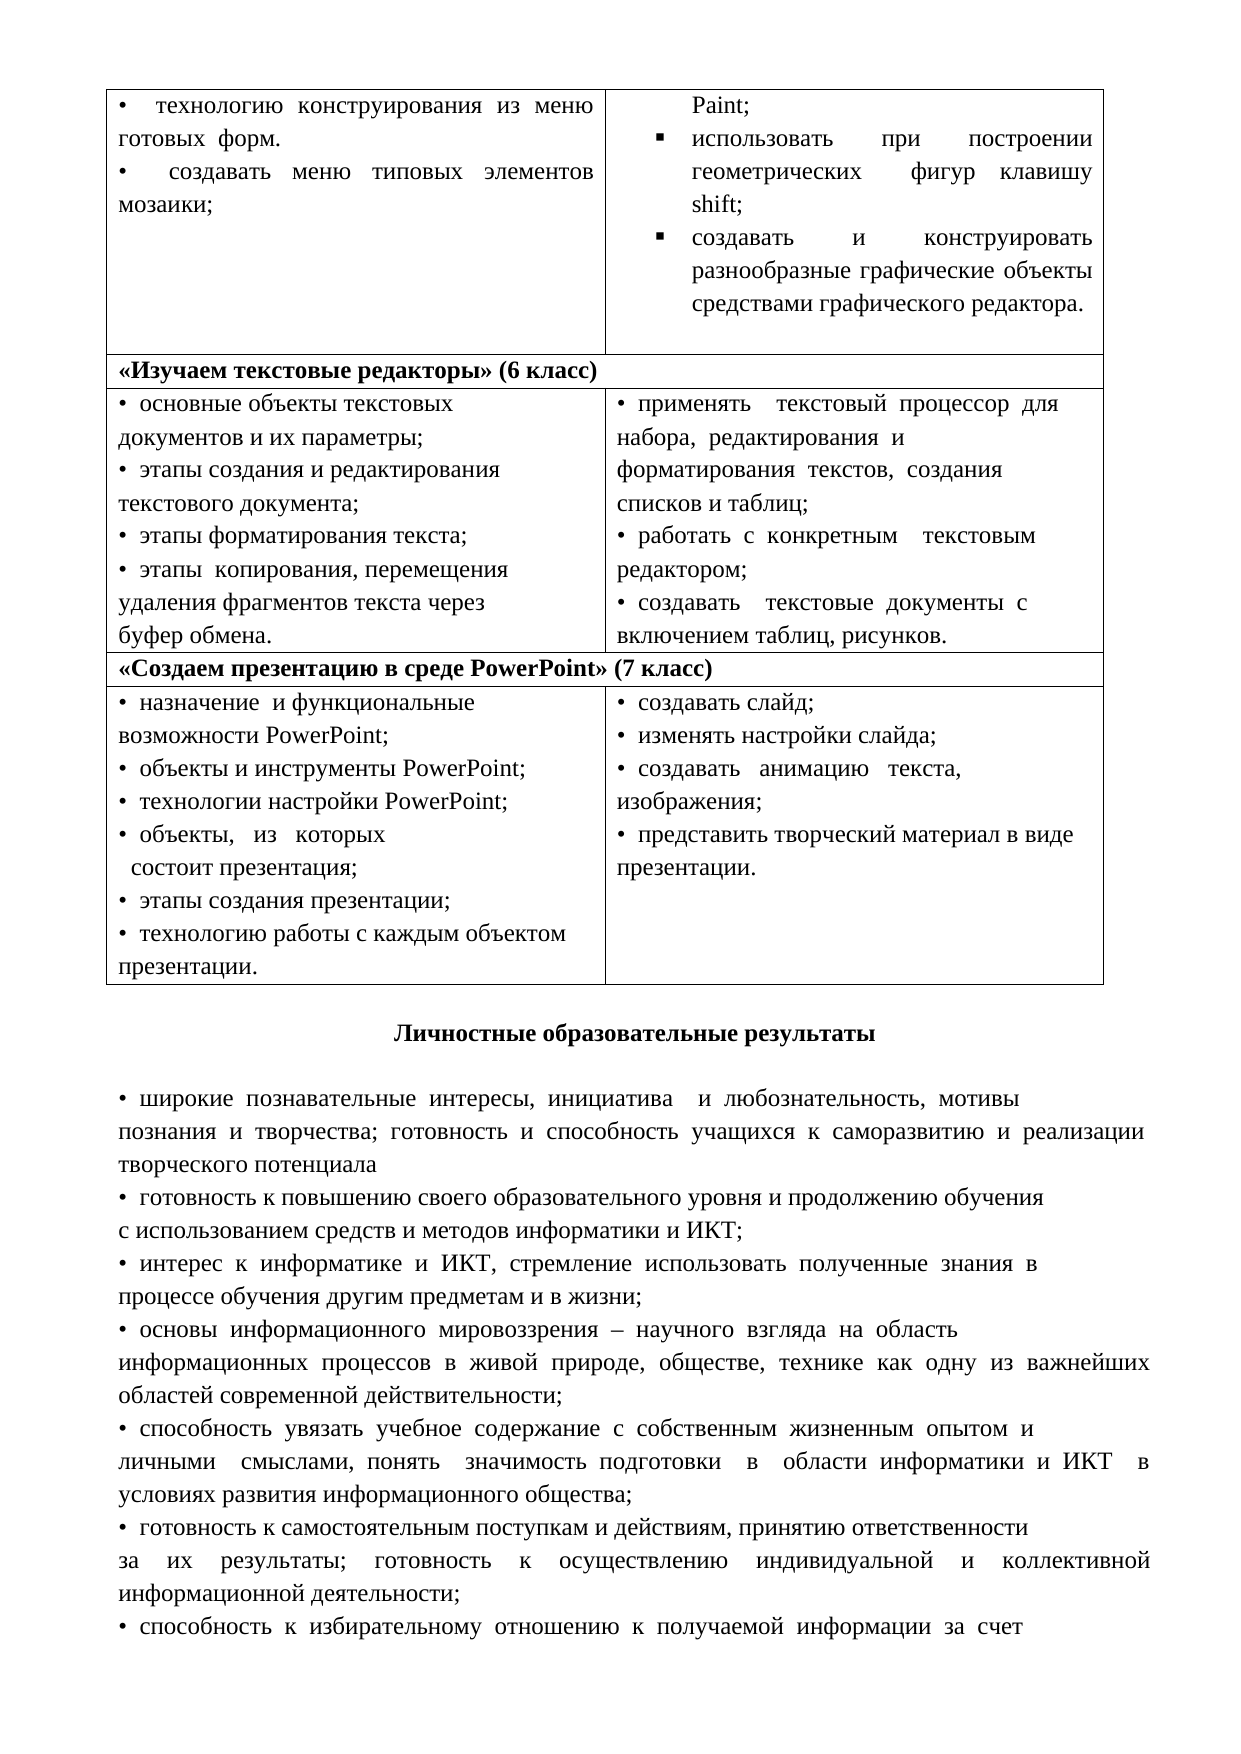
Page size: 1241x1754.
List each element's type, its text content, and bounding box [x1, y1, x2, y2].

text личными смыслами, понять значимость подготовки в области информатики и ИКТ в условиях развития информационного общества; [118, 1446, 1152, 1508]
text Личностные образовательные результаты [118, 1018, 1152, 1047]
text с использованием средств и методов информатики и ИКТ; [118, 1215, 1152, 1244]
table_cell • создавать слайд; • изменять настройки слайда; • создавать анимацию текста, изображения; • представить творческий материал в виде презентации. [606, 687, 1103, 984]
text процессе обучения другим предметам и в жизни; [118, 1281, 1152, 1310]
text познания и творчества; готовность и способность учащихся к саморазвитию и реализации [118, 1116, 1152, 1145]
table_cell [606, 90, 1103, 354]
table_cell «Изучаем текстовые редакторы» (6 класс) [107, 355, 1103, 387]
text • способность к избирательному отношению к получаемой информации за счет [118, 1611, 1152, 1640]
table_cell • применять текстовый процессор для набора, редактирования и форматирования текстов, создания списков и таблиц; • работать с конкретным текстовым редактором; • создавать текстовые документы с включением таблиц, рисунков. [606, 389, 1103, 652]
text творческого потенциала [118, 1149, 1152, 1178]
text • основы информационного мировоззрения – научного взгляда на область [118, 1314, 1152, 1343]
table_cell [107, 90, 605, 354]
text за их результаты; готовность к осуществлению индивидуальной и коллективной информационной деятельности; [118, 1545, 1152, 1607]
text • готовность к повышению своего образовательного уровня и продолжению обучения [118, 1182, 1152, 1211]
table_cell • назначение и функциональные возможности PowerPoint; • объекты и инструменты PowerPoint; • технологии настройки PowerPoint; • объекты, из которых состоит презентация; • этапы создания презентации; • технологию работы с каждым объектом презентации. [107, 687, 605, 984]
text • готовность к самостоятельным поступкам и действиям, принятию ответственности [118, 1512, 1152, 1541]
table_cell • основные объекты текстовых документов и их параметры; • этапы создания и редактирования текстового документа; • этапы форматирования текста; • этапы копирования, перемещения удаления фрагментов текста через буфер обмена. [107, 389, 605, 652]
text • широкие познавательные интересы, инициатива и любознательность, мотивы [118, 1083, 1152, 1112]
text • интерес к информатике и ИКТ, стремление использовать полученные знания в [118, 1248, 1152, 1277]
table_cell «Создаем презентацию в среде PowerPoint» (7 класс) [107, 653, 1103, 686]
text информационных процессов в живой природе, обществе, технике как одну из важнейших областей современной действительности; [118, 1347, 1152, 1409]
text • способность увязать учебное содержание с собственным жизненным опытом и [118, 1413, 1152, 1442]
